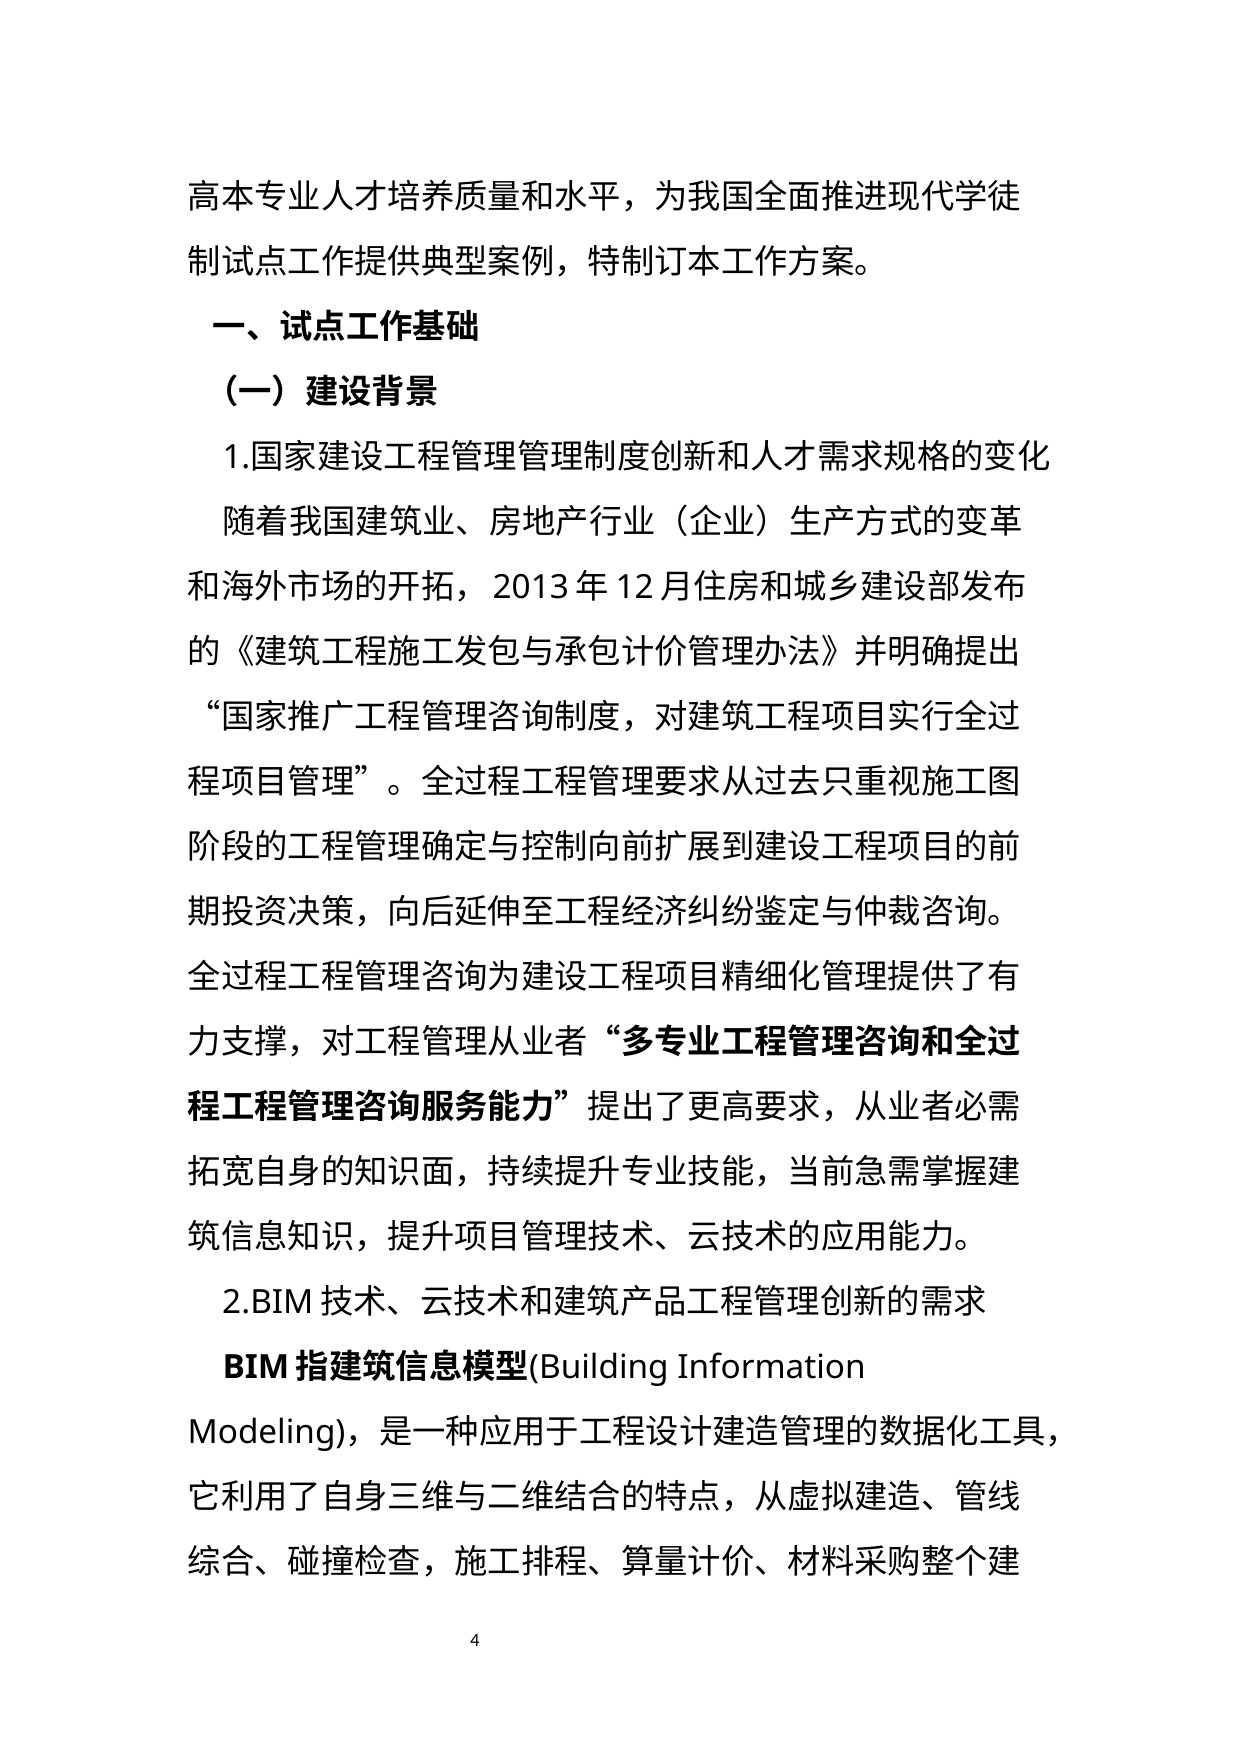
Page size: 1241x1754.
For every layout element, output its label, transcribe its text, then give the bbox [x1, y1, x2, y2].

text 随着我国建筑业、房地产行业（企业）生产方式的变革和海外市场的开拓， 2013年12月住房和城乡建设部发布的《建筑工程施工发包与承包计价管理办法》并明确提出“国家推广工程管理咨询制度，对建筑工程项目实行全过程项目管理”。全过程工程管理要求从过去只重视施工图阶段的工程管理确定与控制向前扩展到建设工程项目的前期投资决策，向后延伸至工程经济纠纷鉴定与仲裁咨询。全过程工程管理咨询为建设工程项目精细化管理提供了有力支撑，对工程管理从业者“多专业工程管理咨询和全过程工程管理咨询服务能力”提出了更高要求，从业者必需拓宽自身的知识面，持续提升专业技能，当前急需掌握建筑信息知识，提升项目管理技术、云技术的应用能力。 [187, 487, 1053, 1267]
text 1.国家建设工程管理管理制度创新和人才需求规格的变化 [187, 422, 1053, 487]
text （一）建设背景 [187, 357, 1053, 422]
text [187, 1332, 1053, 1592]
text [187, 162, 1053, 292]
text 2.BIM技术、云技术和建筑产品工程管理创新的需求 [187, 1267, 1053, 1332]
text 一、试点工作基础 [187, 292, 1053, 357]
